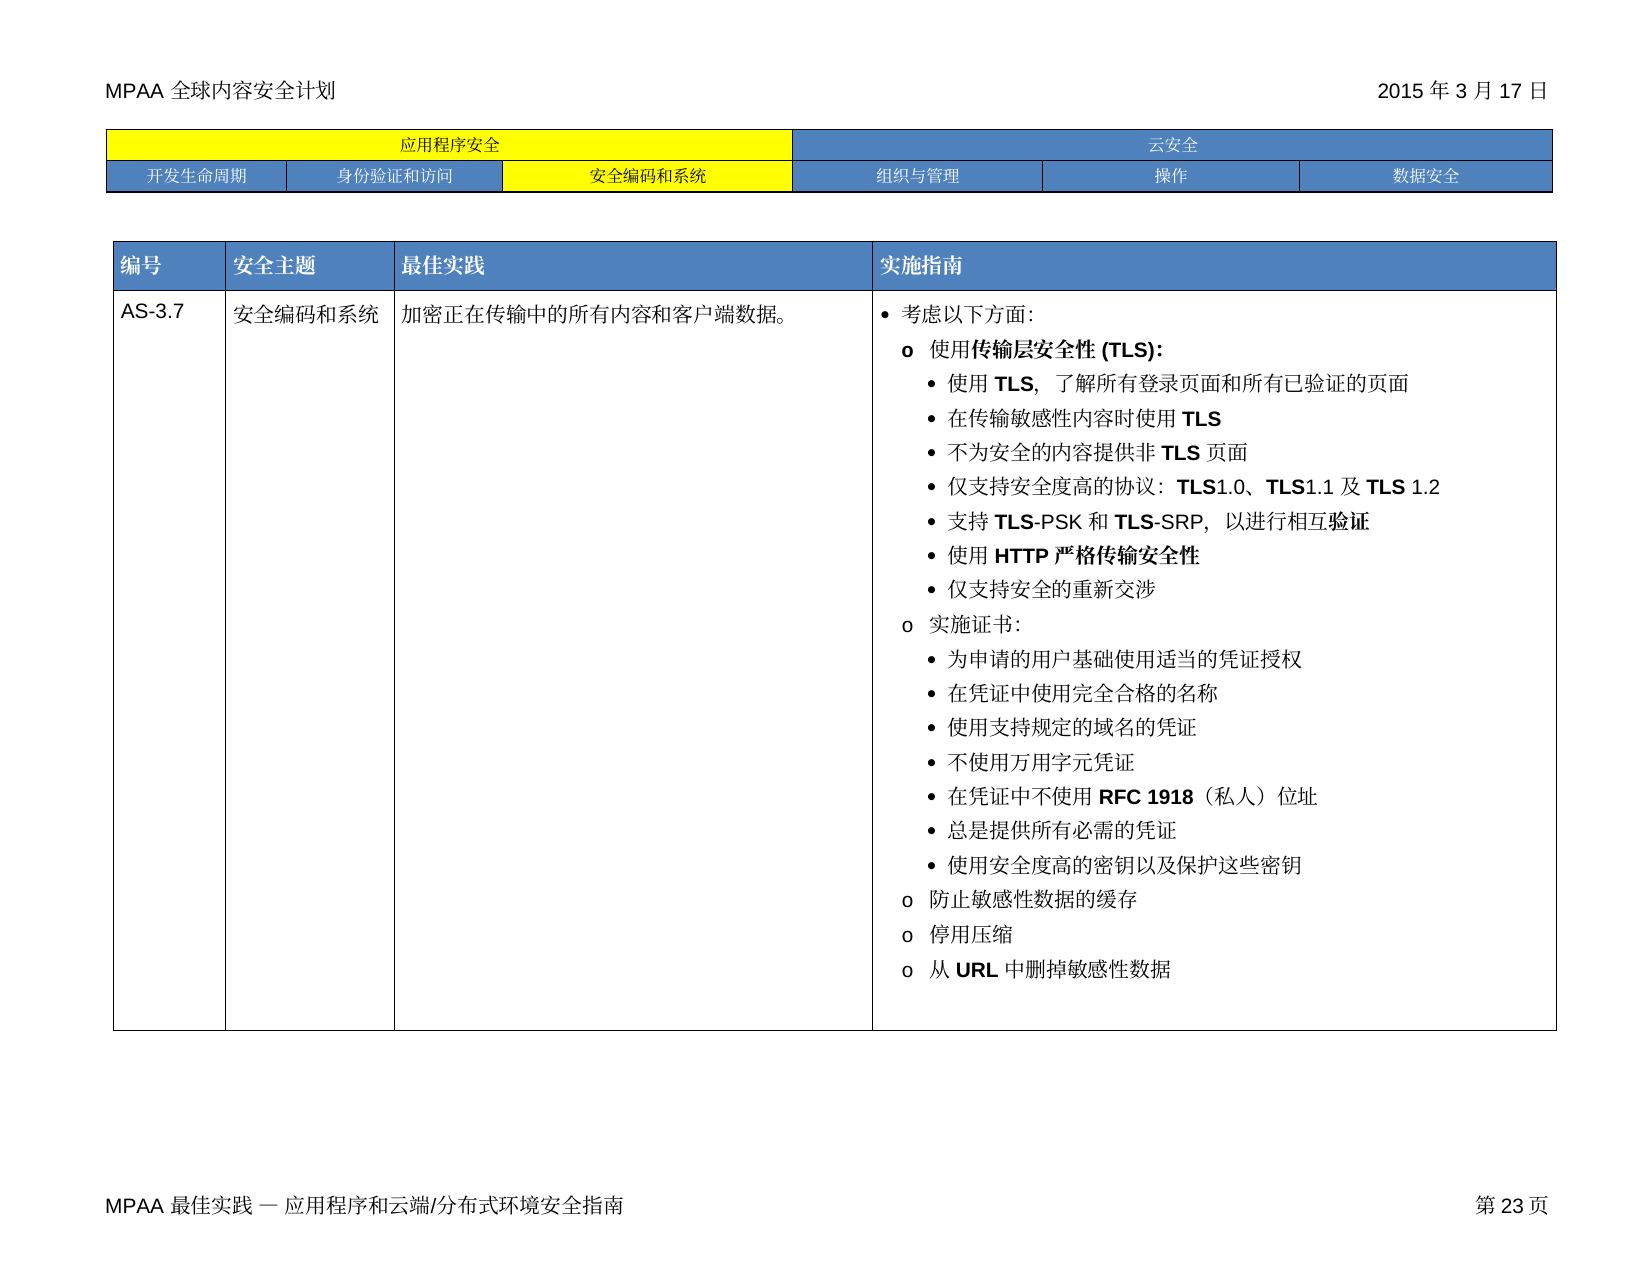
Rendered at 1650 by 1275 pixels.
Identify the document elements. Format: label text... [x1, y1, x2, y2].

table_header 编号 [114, 242, 225, 290]
table_cell 考虑以下方面： 使用传输层安全性 (TLS)： 使用 TLS，了解所有登录页面和所有已验证的页面 在传输敏感性内容时使用 TLS 不为安全的内容提供非 TLS 页面 仅支持安全度高的协议：TLS1.0、TLS1.1 及 TLS 1.2 支持 TLS-PSK 和 TLS-SRP，以进行相互验证 使用 HTTP 严格传输安全性 仅支持安全的重新交涉 实施证书： 为申请的用户基础使用适当的凭证授权 在凭证中使用完全合格的名称 使用支持规定的域名的凭证 不使用万用字元凭证 在凭证中不使用 RFC 1918（私人）位址 总是提供所有必需的凭证 使用安全度高的密钥以及保护这些密钥 防止敏感性数据的缓存 停用压缩 从 URL 中删掉敏感性数据 [873, 291, 1556, 1030]
table_cell 加密正在传输中的所有内容和客户端数据。 [395, 291, 872, 1030]
table_header 实施指南 [873, 242, 1556, 290]
table_header 最佳实践 [395, 242, 872, 290]
table_header 安全主题 [226, 242, 394, 290]
table_cell AS-3.7 [114, 291, 225, 1030]
table_cell 安全编码和系统 [226, 291, 394, 1030]
